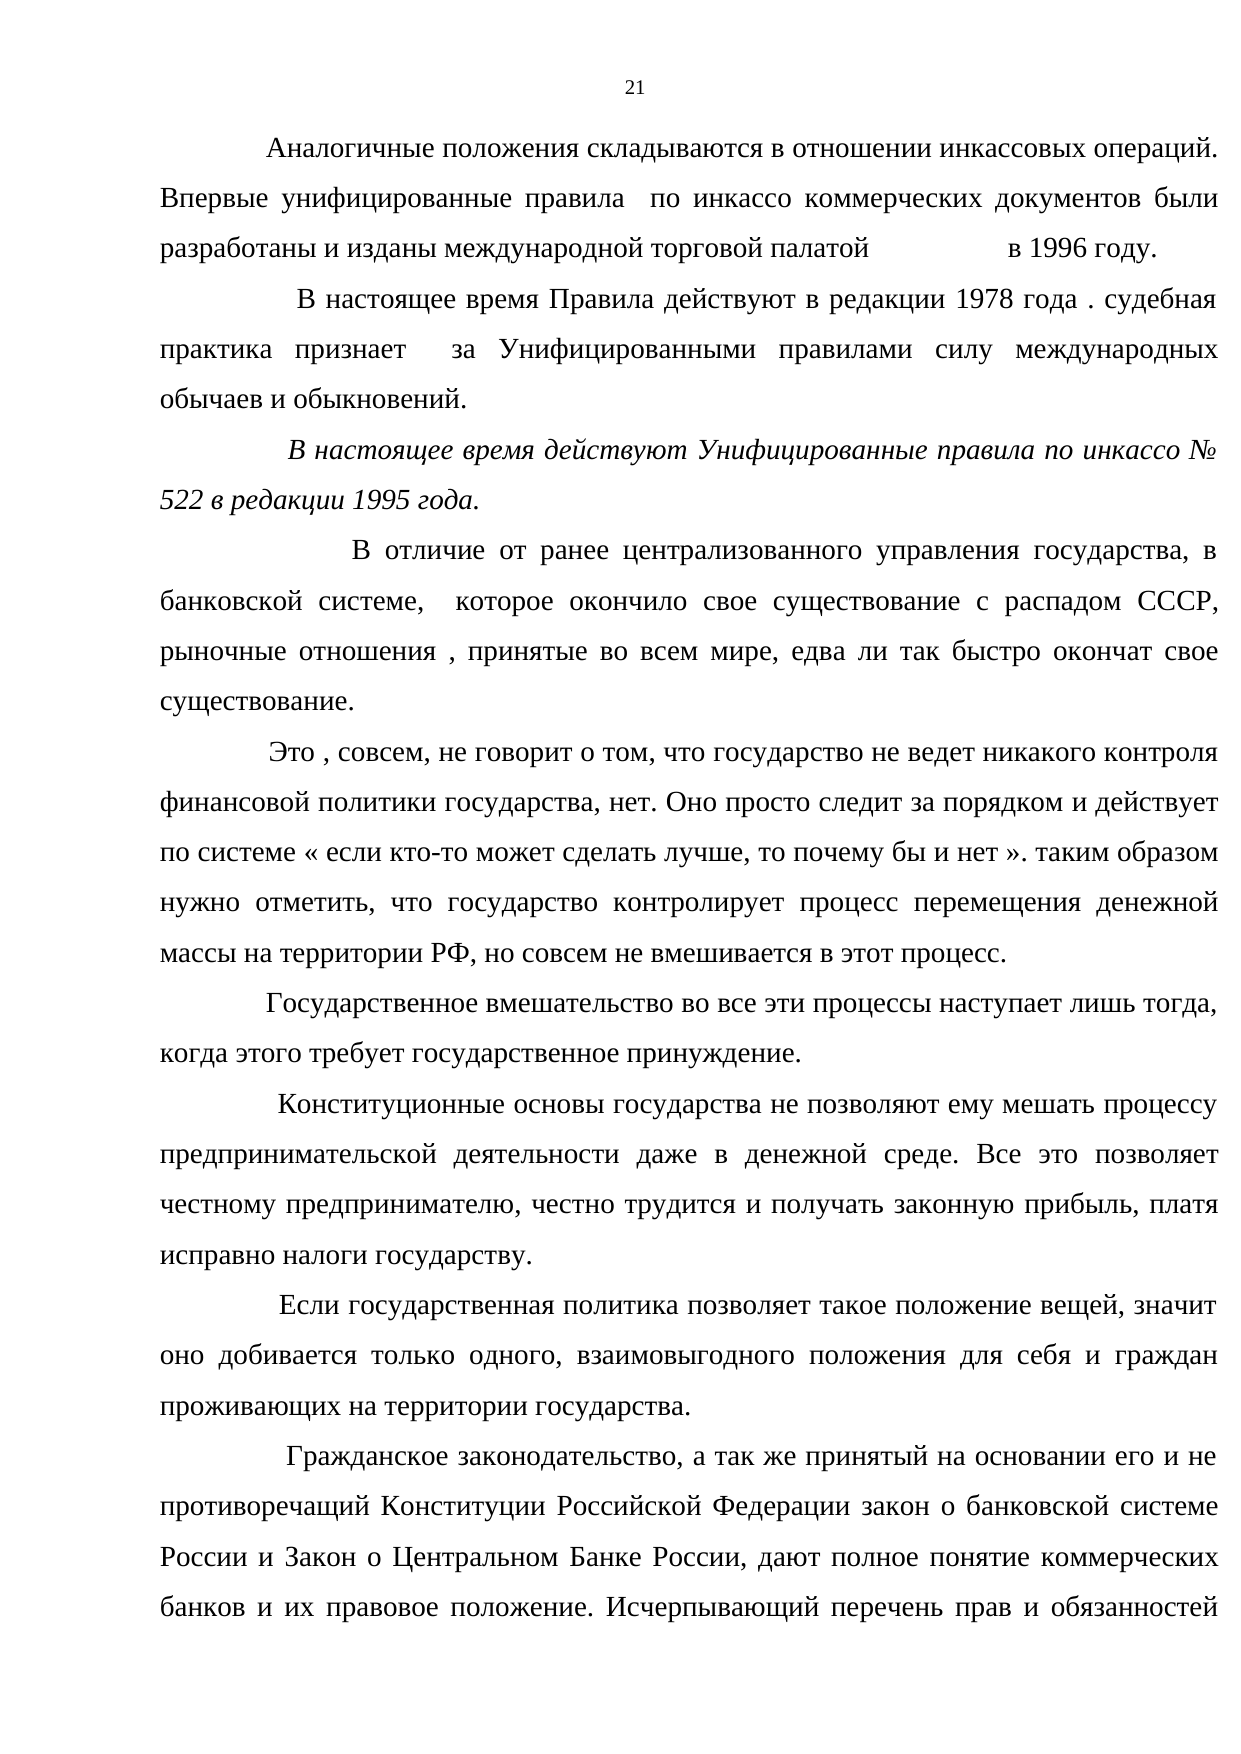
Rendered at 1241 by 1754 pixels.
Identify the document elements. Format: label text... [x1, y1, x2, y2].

text В отличие от ранее централизованного управления государства, в банковской системе, которое окончило свое существование с распадом СССР, рыночные отношения , принятые во всем мире, едва ли так быстро окончат свое существование. [159, 532, 1219, 717]
text Если государственная политика позволяет такое положение вещей, значит оно добивается только одного, взаимовыгодного положения для себя и граждан проживающих на территории государства. [159, 1287, 1219, 1421]
text Аналогичные положения складываются в отношении инкассовых операций. Впервые унифицированные правила по инкассо коммерческих документов были разработаны и изданы международной торговой палатой в 1996 году. [159, 130, 1219, 264]
text В настоящее время Правила действуют в редакции 1978 года . судебная практика признает за Унифицированными правилами силу международных обычаев и обыкновений. [159, 281, 1219, 415]
text Государственное вмешательство во все эти процессы наступает лишь тогда, когда этого требует государственное принуждение. [159, 985, 1219, 1069]
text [159, 1438, 1219, 1622]
text Конституционные основы государства не позволяют ему мешать процессу предпринимательской деятельности даже в денежной среде. Все это позволяет честному предпринимателю, честно трудится и получать законную прибыль, платя исправно налоги государству. [159, 1086, 1219, 1270]
text Это , совсем, не говорит о том, что государство не ведет никакого контроля финансовой политики государства, нет. Оно просто следит за порядком и действует по системе « если кто-то может сделать лучше, то почему бы и нет ». таким образом нужно отметить, что государство контролирует процесс перемещения денежной массы на территории РФ, но совсем не вмешивается в этот процесс. [159, 734, 1219, 968]
text В настоящее время действуют Унифицированные правила по инкассо № 522 в редакции 1995 года. [159, 432, 1219, 516]
